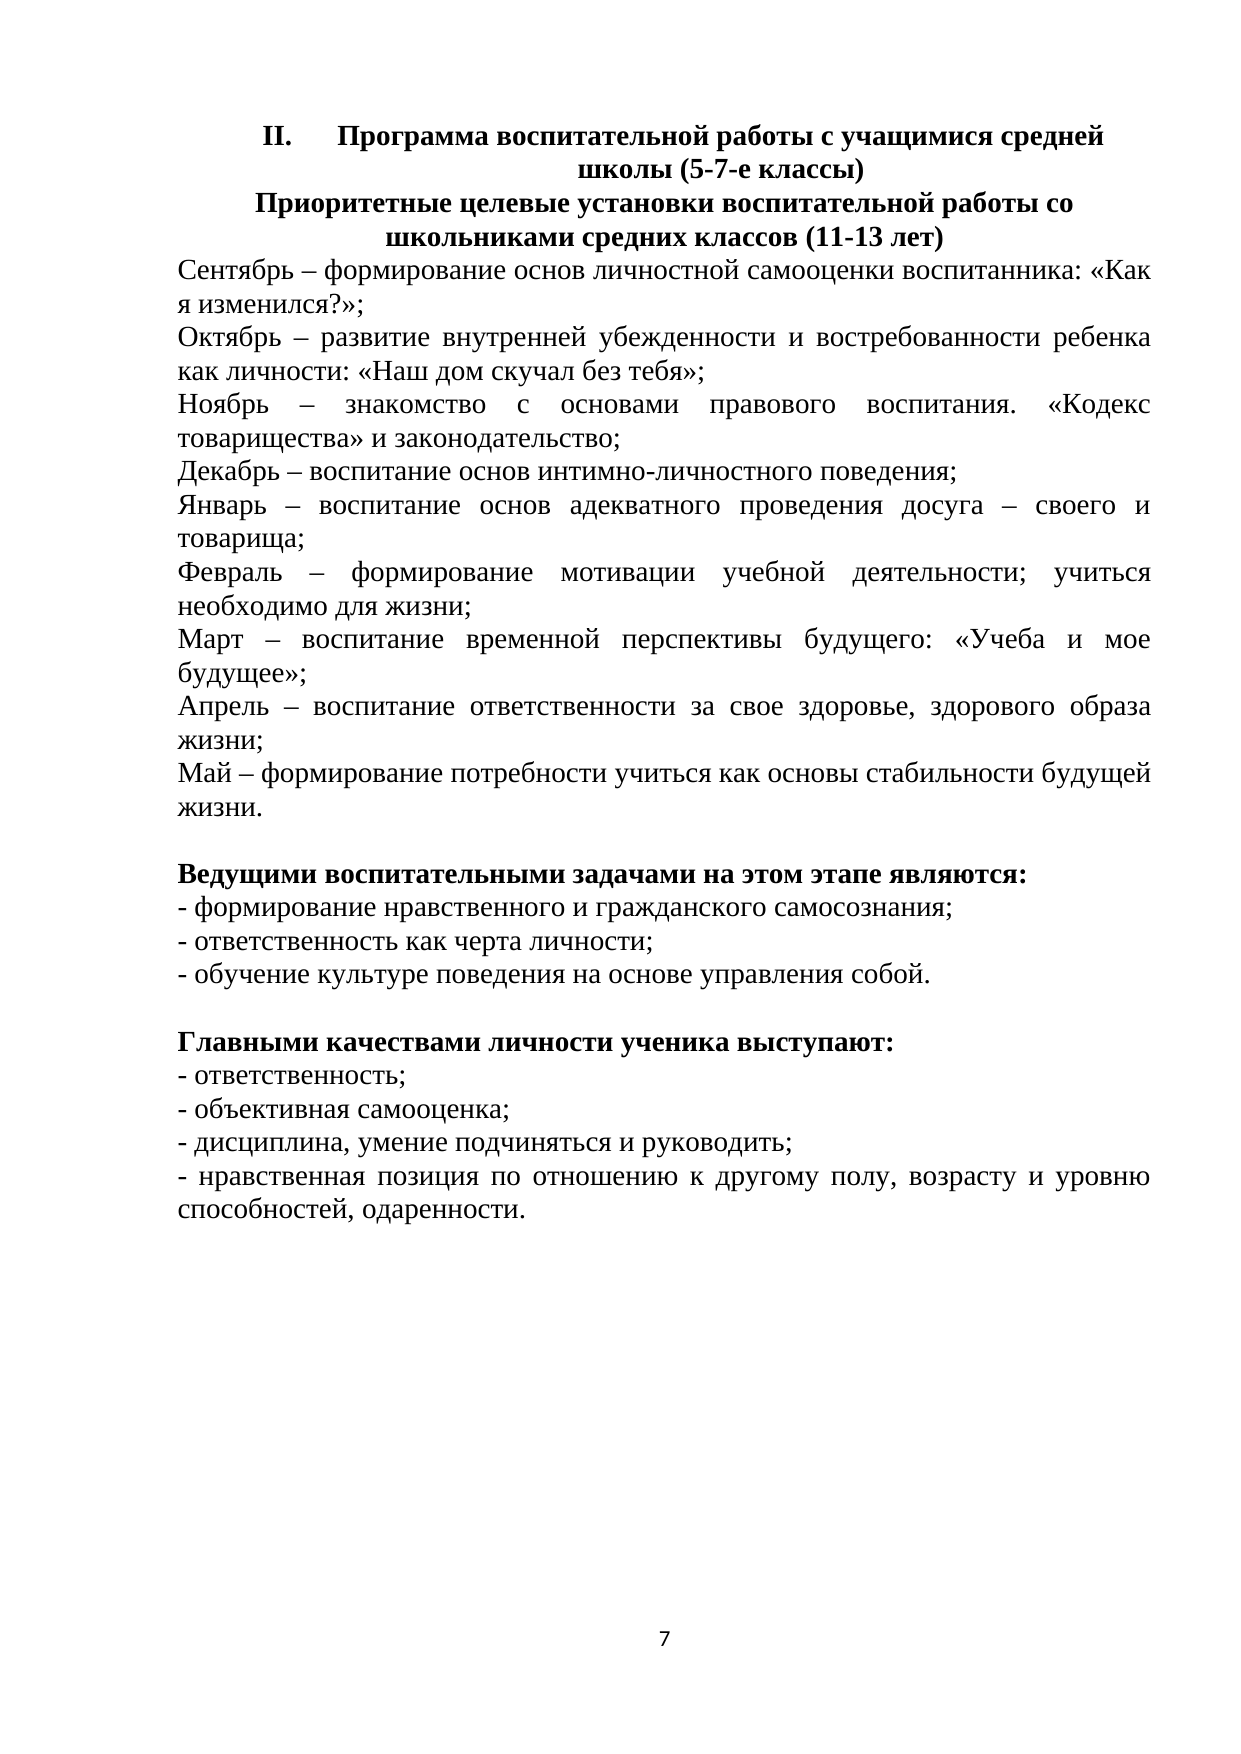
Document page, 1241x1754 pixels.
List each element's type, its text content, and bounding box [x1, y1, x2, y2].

text Май – формирование потребности учиться как основы стабильности будущей жизни. [177, 755, 1152, 822]
text Февраль – формирование мотивации учебной деятельности; учиться необходимо для жизни; [177, 554, 1152, 621]
text Март – воспитание временной перспективы будущего: «Учеба и мое будущее»; [177, 621, 1152, 688]
text Апрель – воспитание ответственности за свое здоровье, здорового образа жизни; [177, 688, 1152, 755]
text Ведущими воспитательными задачами на этом этапе являются: [177, 856, 1152, 889]
text - ответственность; [177, 1057, 1152, 1091]
text Ноябрь – знакомство с основами правового воспитания. «Кодекс товарищества» и законодательство; [177, 386, 1152, 453]
text Октябрь – развитие внутренней убежденности и востребованности ребенка как личности: «Наш дом скучал без тебя»; [177, 319, 1152, 386]
list Программа воспитательной работы с учащимися средней школы (5-7-е классы) [215, 118, 1152, 185]
text - дисциплина, умение подчиняться и руководить; [177, 1124, 1152, 1158]
text - формирование нравственного и гражданского самосознания; [177, 889, 1152, 923]
text Сентябрь – формирование основ личностной самооценки воспитанника: «Как я изменился?»; [177, 252, 1152, 319]
text - объективная самооценка; [177, 1091, 1152, 1124]
text - обучение культуре поведения на основе управления собой. [177, 957, 1152, 990]
text - нравственная позиция по отношению к другому полу, возрасту и уровню способностей, одаренности. [177, 1158, 1152, 1225]
text Приоритетные целевые установки воспитательной работы со школьниками средних классов (11-13 лет) [177, 185, 1152, 252]
text - ответственность как черта личности; [177, 923, 1152, 957]
text Январь – воспитание основ адекватного проведения досуга – своего и товарища; [177, 487, 1152, 554]
text Главными качествами личности ученика выступают: [177, 1024, 1152, 1057]
text Декабрь – воспитание основ интимно-личностного поведения; [177, 453, 1152, 487]
